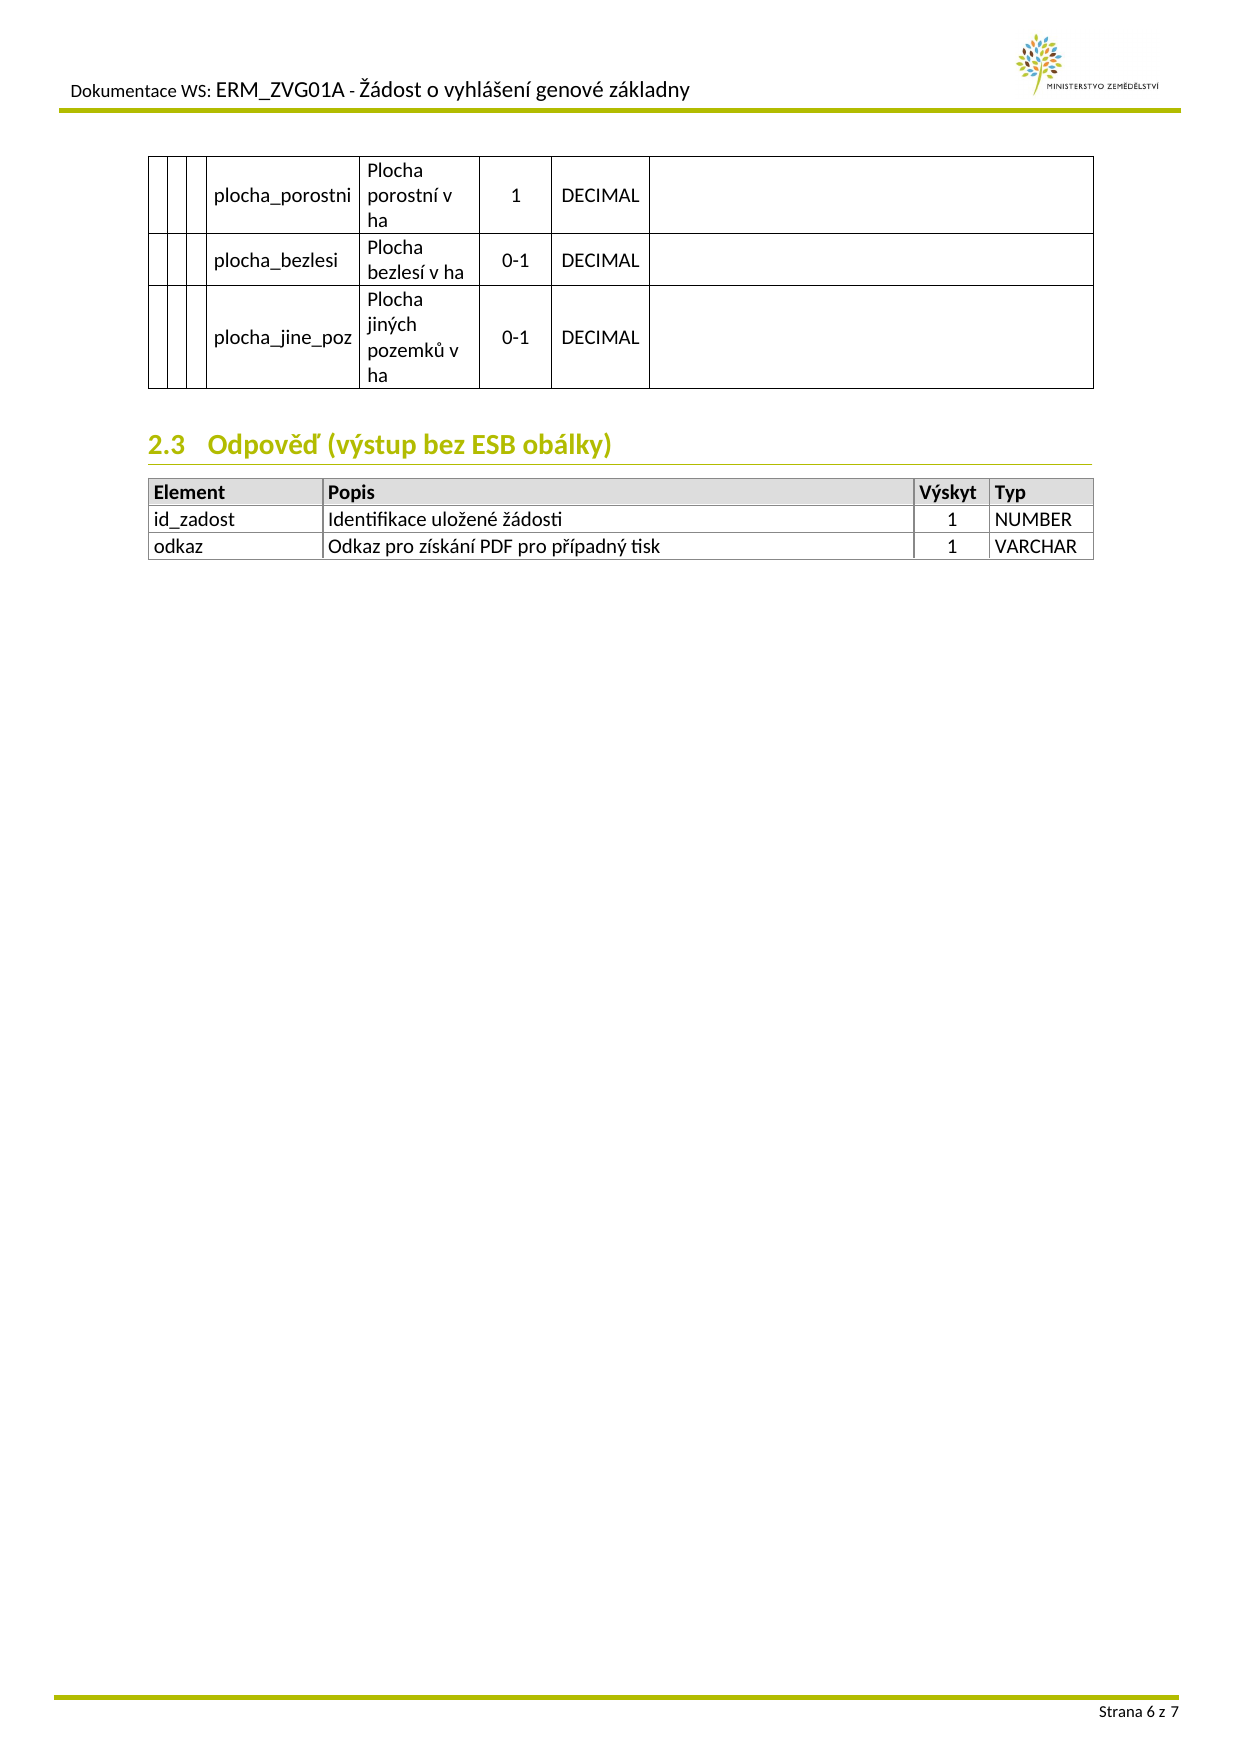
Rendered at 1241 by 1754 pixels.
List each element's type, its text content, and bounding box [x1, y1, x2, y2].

table_cell id_zadost [149, 506, 322, 531]
table_cell DECIMAL [552, 286, 649, 388]
table_cell [168, 157, 186, 233]
table_header Element [149, 479, 322, 504]
table_cell [168, 234, 186, 285]
table_cell plocha_bezlesi [207, 234, 359, 285]
table_cell [650, 286, 1093, 388]
table_cell Plocha bezlesí v ha [360, 234, 479, 285]
picture [1014, 29, 1161, 99]
table_cell [149, 286, 167, 388]
table_cell DECIMAL [552, 234, 649, 285]
table_cell 1 [915, 506, 989, 531]
table_cell [168, 286, 186, 388]
table_cell plocha_jine_poz [207, 286, 359, 388]
table_cell [187, 286, 206, 388]
table_cell [149, 157, 167, 233]
table_cell odkaz [149, 533, 322, 558]
table_cell [650, 234, 1093, 285]
table_cell 0-1 [480, 234, 551, 285]
table_cell Plocha jiných pozemků v ha [360, 286, 479, 388]
table_cell plocha_porostni [207, 157, 359, 233]
table_cell Identifikace uložené žádosti [324, 506, 913, 531]
table_cell DECIMAL [552, 157, 649, 233]
table_cell [650, 157, 1093, 233]
table_cell 0-1 [480, 286, 551, 388]
table_cell VARCHAR [990, 533, 1093, 558]
table_cell [149, 234, 167, 285]
table_header Výskyt [915, 479, 989, 504]
table_header Popis [324, 479, 913, 504]
table_cell Plocha porostní v ha [360, 157, 479, 233]
table_cell [187, 157, 206, 233]
table_header Typ [990, 479, 1093, 504]
table_cell [187, 234, 206, 285]
table_cell 1 [915, 533, 989, 558]
subtitle Odpověď (výstup bez ESB obálky) [148, 426, 1092, 464]
table_cell NUMBER [990, 506, 1093, 531]
table_cell 1 [480, 157, 551, 233]
table_cell Odkaz pro získání PDF pro případný tisk [324, 533, 913, 558]
